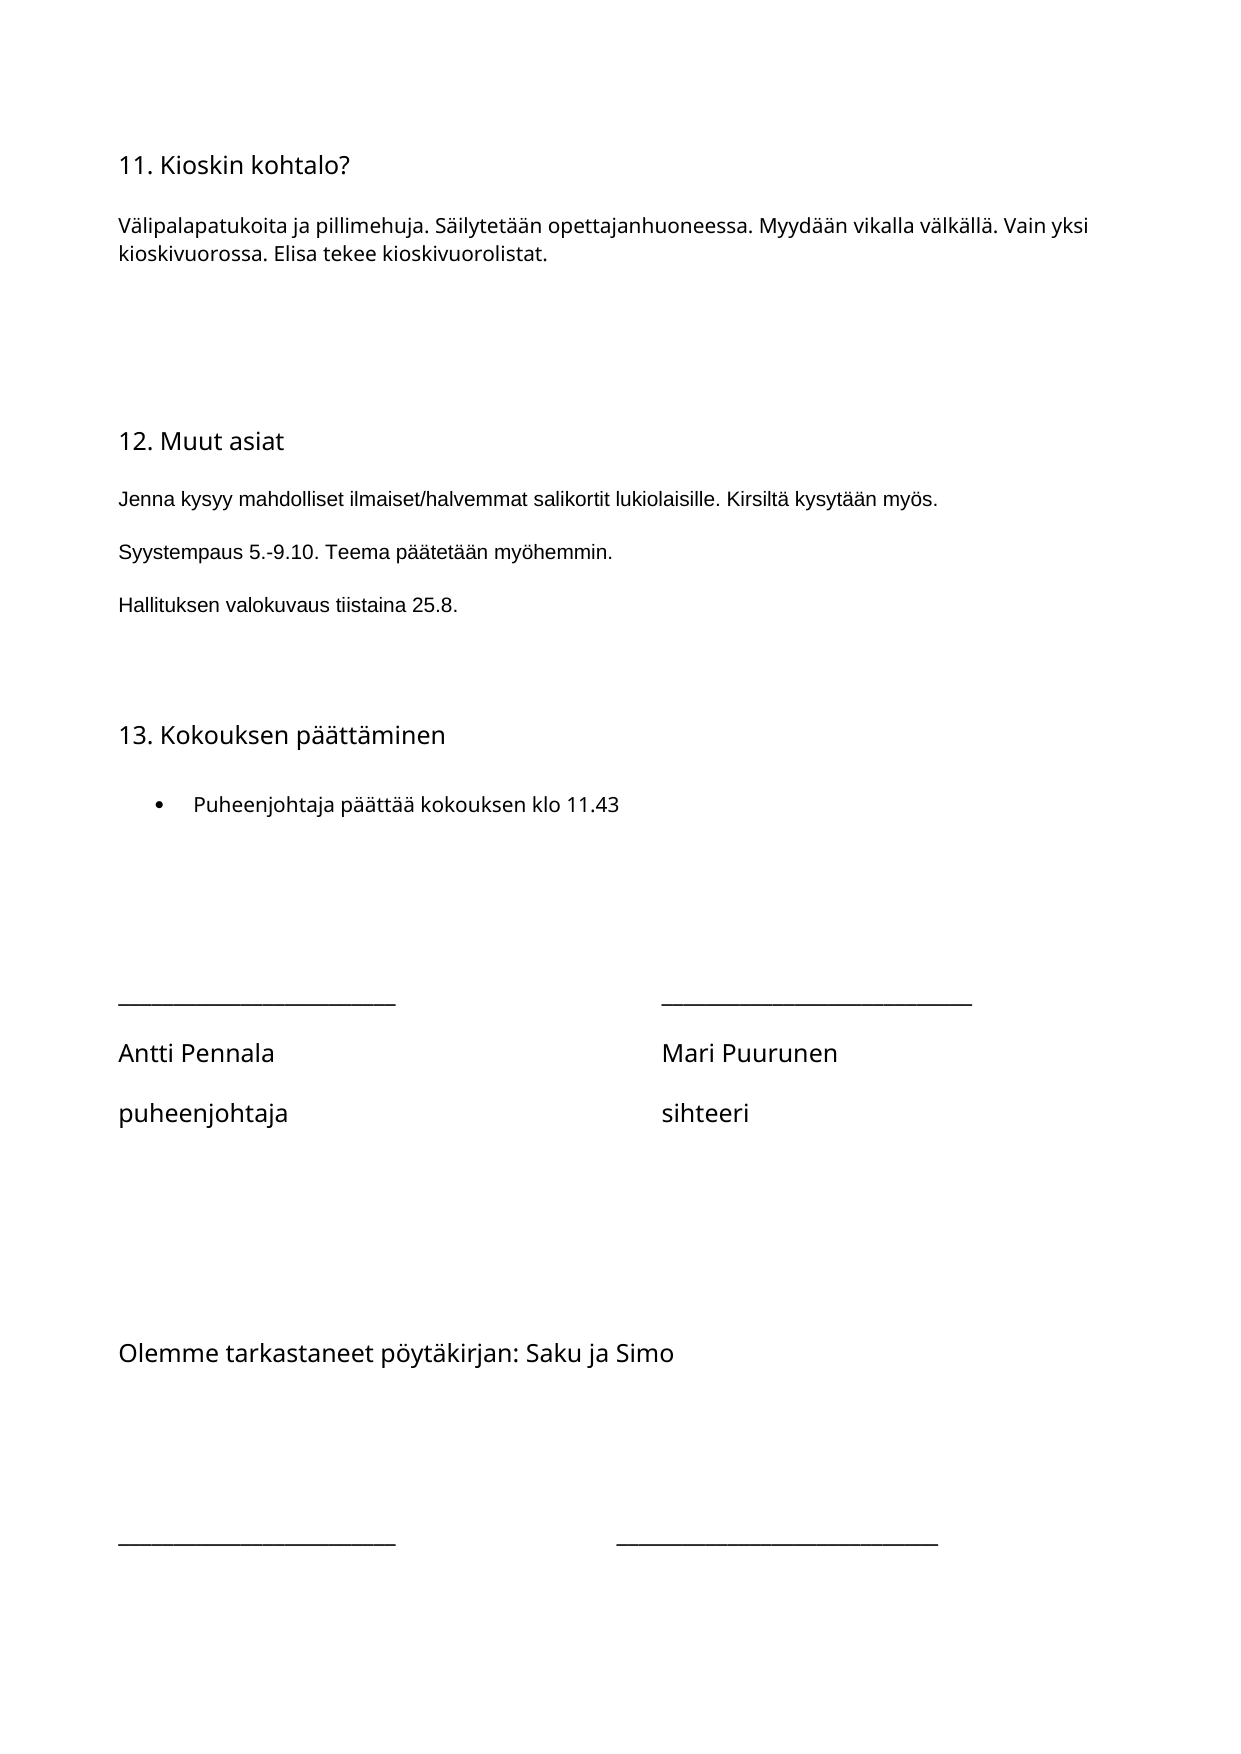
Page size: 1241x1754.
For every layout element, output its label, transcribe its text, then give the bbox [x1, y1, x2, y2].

text Antti Pennala Mari Puurunen [118, 1036, 1122, 1070]
list Puheenjohtaja päättää kokouksen klo 11.43 [156, 790, 1122, 818]
text _________________________ _____________________________ [118, 1516, 1122, 1550]
text 12. Muut asiat [118, 423, 1122, 457]
text Olemme tarkastaneet pöytäkirjan: Saku ja Simo [118, 1336, 1122, 1370]
text 11. Kioskin kohtalo? [118, 148, 1122, 182]
text Jenna kysyy mahdolliset ilmaiset/halvemmat salikortit lukiolaisille. Kirsiltä kysytään myös. [118, 487, 1122, 511]
text _________________________ ____________________________ [118, 976, 1122, 1010]
text puheenjohtaja sihteeri [118, 1096, 1122, 1130]
text Hallituksen valokuvaus tiistaina 25.8. [118, 593, 1122, 617]
text Syystempaus 5.-9.10. Teema päätetään myöhemmin. [118, 540, 1122, 564]
text 13. Kokouksen päättäminen [118, 718, 1122, 752]
text Välipalapatukoita ja pillimehuja. Säilytetään opettajanhuoneessa. Myydään vikalla välkällä. Vain yksi kioskivuorossa. Elisa tekee kioskivuorolistat. [118, 211, 1122, 268]
